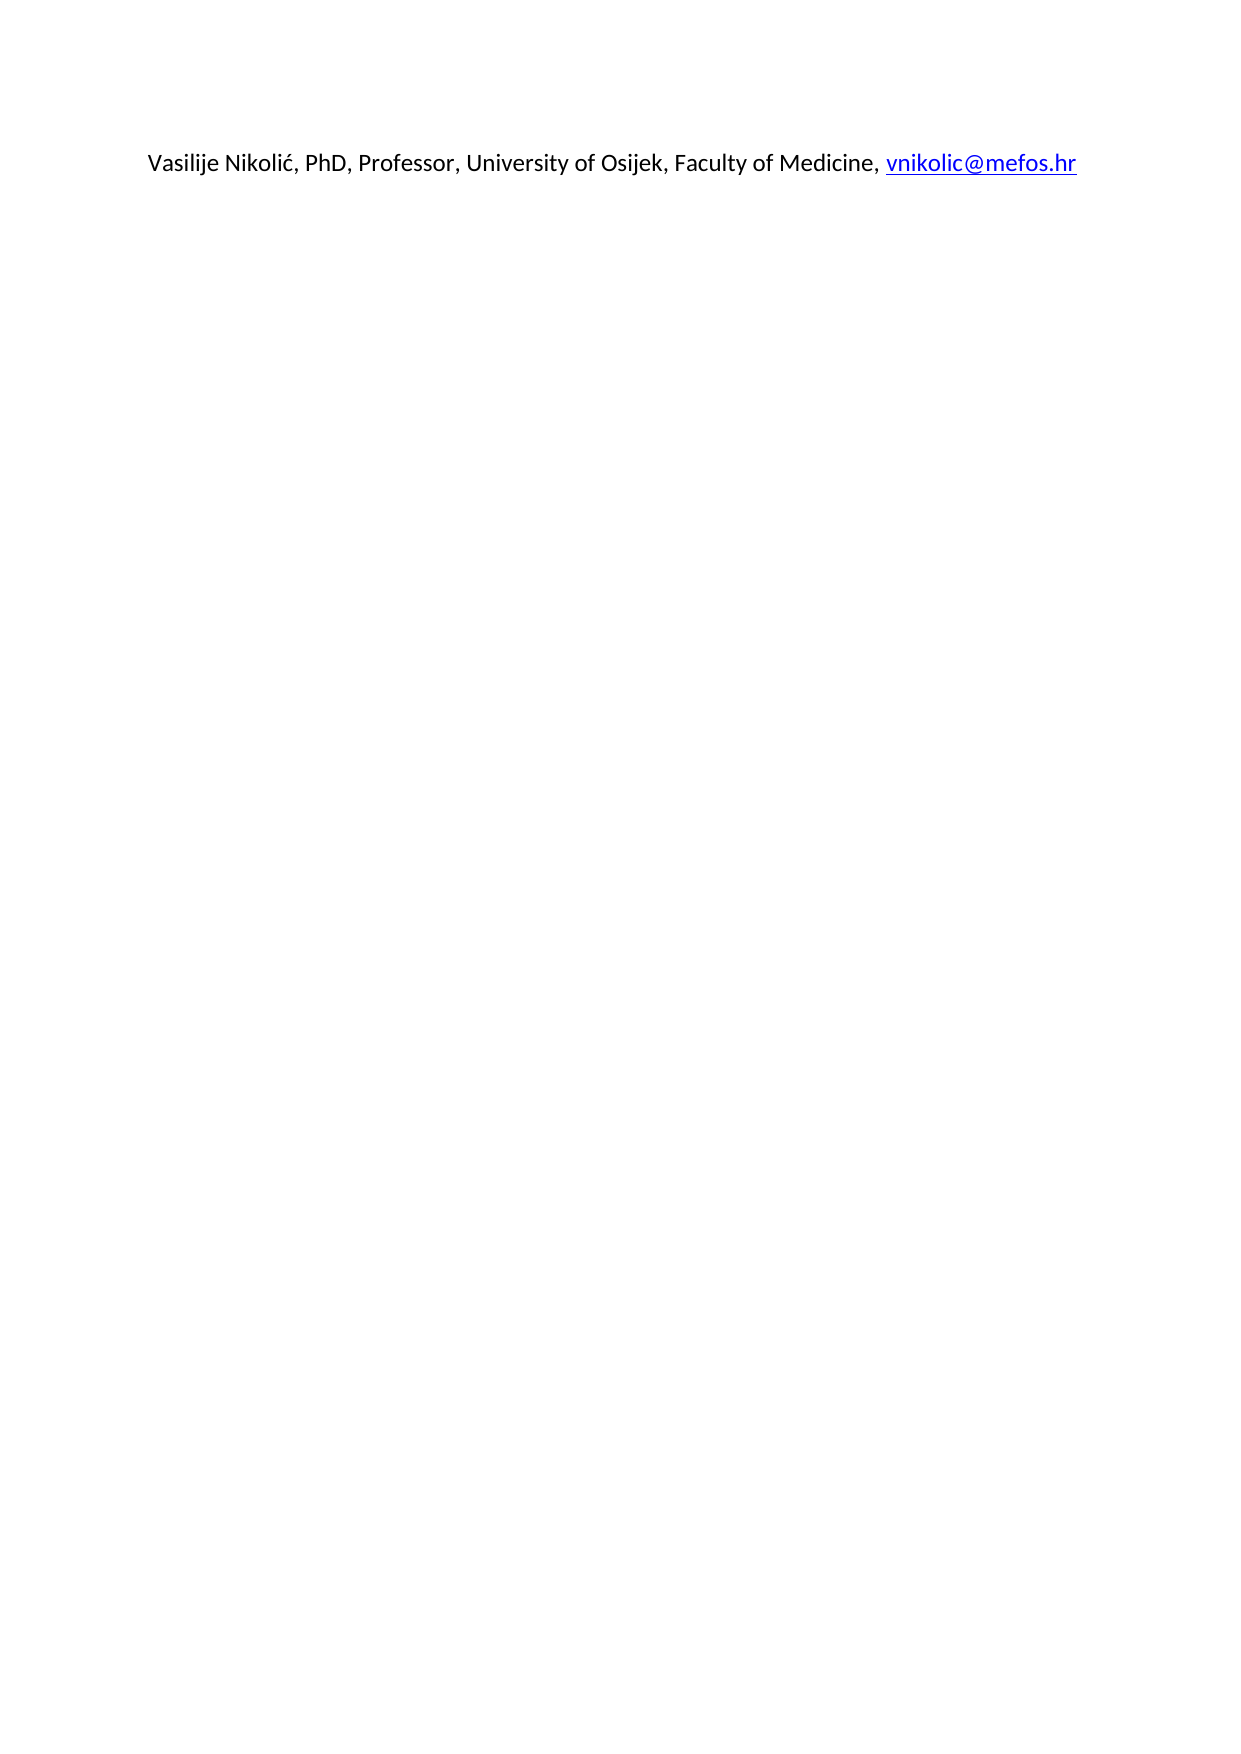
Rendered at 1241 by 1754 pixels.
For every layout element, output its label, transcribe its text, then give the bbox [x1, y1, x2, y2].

text Vasilije Nikolić, PhD, Professor, University of Osijek, Faculty of Medicine, vnikolic@mefos.hr [148, 148, 1093, 178]
